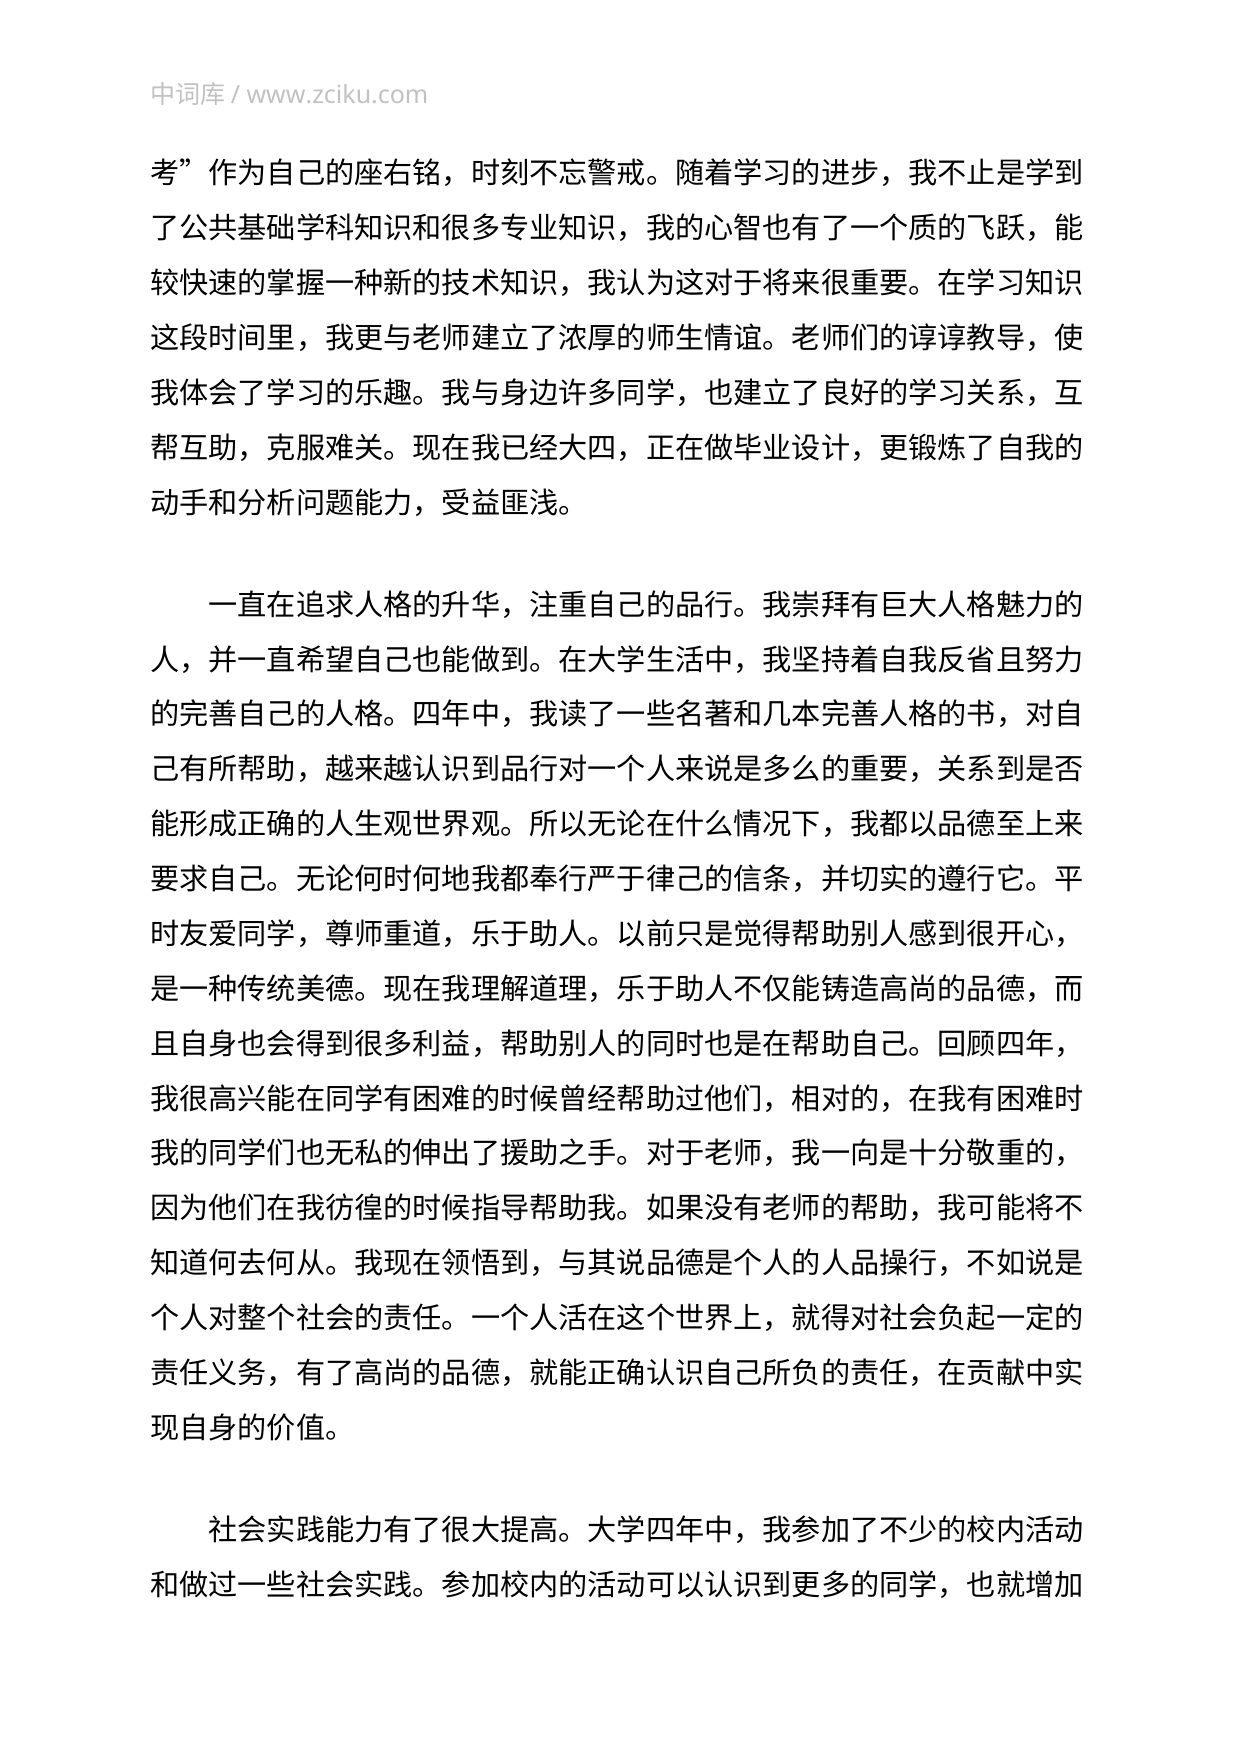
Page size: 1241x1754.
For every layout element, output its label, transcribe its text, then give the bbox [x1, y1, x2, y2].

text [150, 150, 1090, 522]
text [150, 1506, 1090, 1603]
text 一直在追求人格的升华，注重自己的品行。我崇拜有巨大人格魅力的人，并一直希望自己也能做到。在大学生活中，我坚持着自我反省且努力的完善自己的人格。四年中，我读了一些名著和几本完善人格的书，对自己有所帮助，越来越认识到品行对一个人来说是多么的重要，关系到是否能形成正确的人生观世界观。所以无论在什么情况下，我都以品德至上来要求自己。无论何时何地我都奉行严于律己的信条，并切实的遵行它。平时友爱同学，尊师重道，乐于助人。以前只是觉得帮助别人感到很开心，是一种传统美德。现在我理解道理，乐于助人不仅能铸造高尚的品德，而且自身也会得到很多利益，帮助别人的同时也是在帮助自己。回顾四年，我很高兴能在同学有困难的时候曾经帮助过他们，相对的，在我有困难时我的同学们也无私的伸出了援助之手。对于老师，我一向是十分敬重的，因为他们在我彷徨的时候指导帮助我。如果没有老师的帮助，我可能将不知道何去何从。我现在领悟到，与其说品德是个人的人品操行，不如说是个人对整个社会的责任。一个人活在这个世界上，就得对社会负起一定的责任义务，有了高尚的品德，就能正确认识自己所负的责任，在贡献中实现自身的价值。 [150, 581, 1090, 1447]
